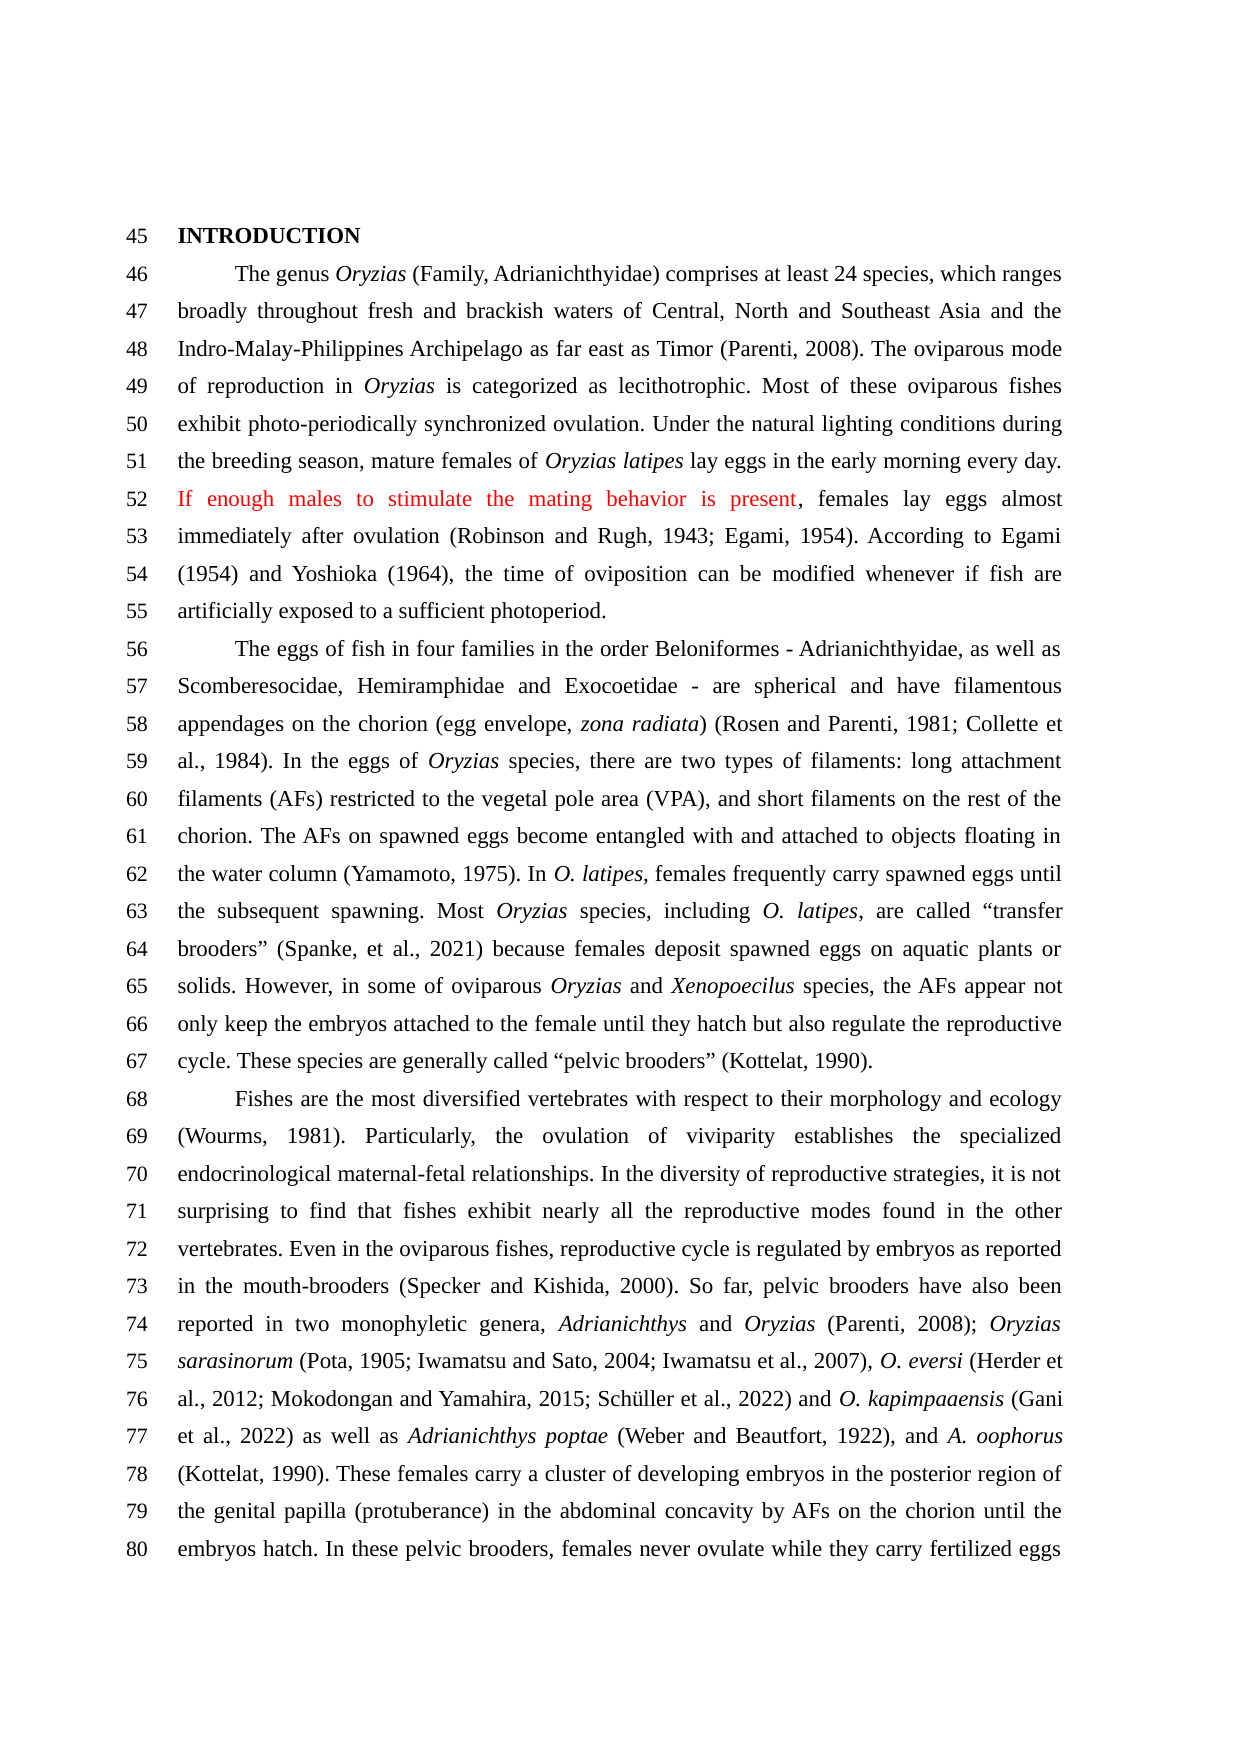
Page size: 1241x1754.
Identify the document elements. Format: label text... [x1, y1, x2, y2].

text The genus Oryzias (Family, Adrianichthyidae) comprises at least 24 species, which ranges broadly throughout fresh and brackish waters of Central, North and Southeast Asia and the Indro-Malay-Philippines Archipelago as far east as Timor (Parenti, 2008). The oviparous mode of reproduction in Oryzias is categorized as lecithotrophic. Most of these oviparous fishes exhibit photo-periodically synchronized ovulation. Under the natural lighting conditions during the breeding season, mature females of Oryzias latipes lay eggs in the early morning every day. If enough males to stimulate the mating behavior is present, females lay eggs almost immediately after ovulation (Robinson and Rugh, 1943; Egami, 1954). According to Egami (1954) and Yoshioka (1964), the time of oviposition can be modified whenever if fish are artificially exposed to a sufficient photoperiod. [177, 254, 1063, 629]
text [177, 1079, 1063, 1567]
text The eggs of fish in four families in the order Beloniformes - Adrianichthyidae, as well as Scomberesocidae, Hemiramphidae and Exocoetidae - are spherical and have filamentous appendages on the chorion (egg envelope, zona radiata) (Rosen and Parenti, 1981; Collette et al., 1984). In the eggs of Oryzias species, there are two types of filaments: long attachment filaments (AFs) restricted to the vegetal pole area (VPA), and short filaments on the rest of the chorion. The AFs on spawned eggs become entangled with and attached to objects floating in the water column (Yamamoto, 1975). In O. latipes, females frequently carry spawned eggs until the subsequent spawning. Most Oryzias species, including O. latipes, are called “transfer brooders” (Spanke, et al., 2021) because females deposit spawned eggs on aquatic plants or solids. However, in some of oviparous Oryzias and Xenopoecilus species, the AFs appear not only keep the embryos attached to the female until they hatch but also regulate the reproductive cycle. These species are generally called “pelvic brooders” (Kottelat, 1990). [177, 629, 1063, 1079]
text INTRODUCTION [177, 217, 1063, 254]
